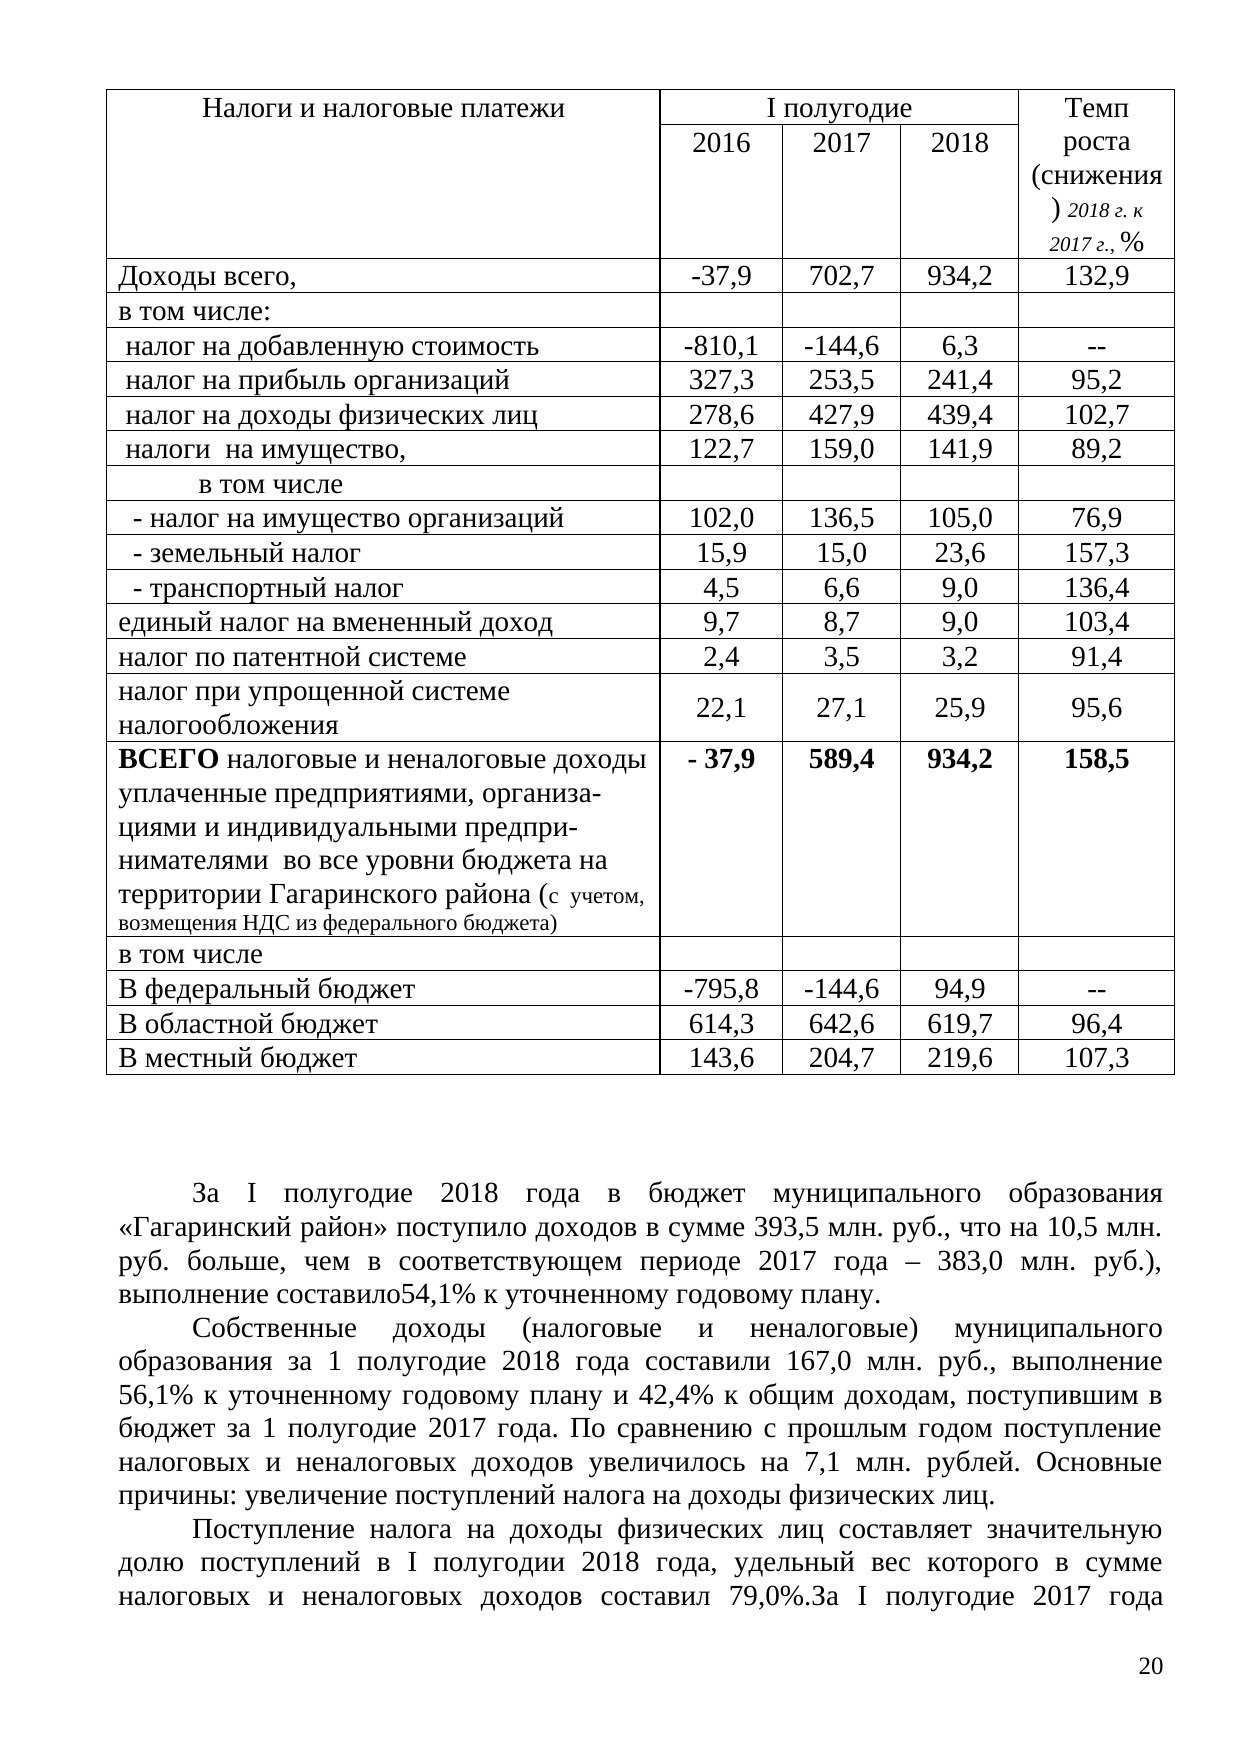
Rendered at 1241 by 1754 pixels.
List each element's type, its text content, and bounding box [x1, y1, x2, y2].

table_cell 427,9 [783, 397, 900, 430]
table_cell 141,9 [901, 431, 1018, 465]
table_cell 3,2 [901, 639, 1018, 672]
table_cell 158,5 [1019, 742, 1174, 936]
table_cell 589,4 [783, 742, 900, 936]
table_cell [901, 937, 1018, 970]
table_cell 253,5 [783, 362, 900, 396]
table_cell 89,2 [1019, 431, 1174, 465]
text За I полугодие 2018 года в бюджет муниципального образования «Гагаринский район» поступило доходов в сумме 393,5 млн. руб., что на 10,5 млн. руб. больше, чем в соответствующем периоде 2017 года – 383,0 млн. руб.), выполнение составило54,1% к уточненному годовому плану. [118, 1176, 1163, 1310]
table_cell 9,0 [901, 570, 1018, 603]
table_cell 107,3 [1019, 1040, 1174, 1074]
table_cell в том числе: [107, 293, 659, 327]
table_cell 8,7 [783, 604, 900, 638]
table_cell 105,0 [901, 501, 1018, 534]
table_cell 122,7 [661, 431, 782, 465]
table_cell Доходы всего, [107, 259, 659, 292]
table_cell 619,7 [901, 1006, 1018, 1039]
table_cell [661, 937, 782, 970]
table_cell [783, 293, 900, 327]
table_cell 15,0 [783, 535, 900, 569]
table_cell [661, 293, 782, 327]
table_cell в том числе [107, 937, 659, 970]
table_cell -144,6 [783, 971, 900, 1005]
text Собственные доходы (налоговые и неналоговые) муниципального образования за 1 полугодие 2018 года составили 167,0 млн. руб., выполнение 56,1% к уточненному годовому плану и 42,4% к общим доходам, поступившим в бюджет за 1 полугодие 2017 года. По сравнению с прошлым годом поступление налоговых и неналоговых доходов увеличилось на 7,1 млн. рублей. Основные причины: увеличение поступлений налога на доходы физических лиц. [118, 1310, 1163, 1511]
table_cell 241,4 [901, 362, 1018, 396]
table_cell - транспортный налог [107, 570, 659, 603]
table_cell налог по патентной системе [107, 639, 659, 672]
table_cell -- [1019, 971, 1174, 1005]
table_cell В областной бюджет [107, 1006, 659, 1039]
table_cell 91,4 [1019, 639, 1174, 672]
table_cell 278,6 [661, 397, 782, 430]
table_cell 95,6 [1019, 674, 1174, 741]
table_cell 23,6 [901, 535, 1018, 569]
table_cell 4,5 [661, 570, 782, 603]
table_cell налог на прибыль организаций [107, 362, 659, 396]
table_cell [901, 466, 1018, 499]
table_cell 9,7 [661, 604, 782, 638]
table_cell [1019, 937, 1174, 970]
table_cell 934,2 [901, 742, 1018, 936]
table_cell 25,9 [901, 674, 1018, 741]
table_cell 702,7 [783, 259, 900, 292]
table_cell -37,9 [661, 259, 782, 292]
table_cell В федеральный бюджет [107, 971, 659, 1005]
table_cell 219,6 [901, 1040, 1018, 1074]
table_header Налоги и налоговые платежи [107, 90, 659, 257]
table_cell [901, 293, 1018, 327]
table_cell - налог на имущество организаций [107, 501, 659, 534]
table_cell 2018 [901, 125, 1018, 257]
table_cell -144,6 [783, 328, 900, 361]
table_cell [783, 466, 900, 499]
table_cell налог при упрощенной системе налогообложения [107, 674, 659, 741]
table_cell В местный бюджет [107, 1040, 659, 1074]
table_cell -- [1019, 328, 1174, 361]
table_cell [783, 937, 900, 970]
table_cell 95,2 [1019, 362, 1174, 396]
table_cell 94,9 [901, 971, 1018, 1005]
table_cell [661, 466, 782, 499]
table_cell -810,1 [661, 328, 782, 361]
table_cell -795,8 [661, 971, 782, 1005]
table_cell 76,9 [1019, 501, 1174, 534]
table_cell 102,0 [661, 501, 782, 534]
table_cell 22,1 [661, 674, 782, 741]
table_cell 934,2 [901, 259, 1018, 292]
table_cell 102,7 [1019, 397, 1174, 430]
table_cell 204,7 [783, 1040, 900, 1074]
table_header Темп роста (снижения) 2018 г. к 2017 г., % [1019, 90, 1174, 257]
table_cell 15,9 [661, 535, 782, 569]
table_cell 96,4 [1019, 1006, 1174, 1039]
table_cell 6,3 [901, 328, 1018, 361]
table_cell 132,9 [1019, 259, 1174, 292]
table_cell 9,0 [901, 604, 1018, 638]
table_cell 3,5 [783, 639, 900, 672]
table_cell 159,0 [783, 431, 900, 465]
table_cell 614,3 [661, 1006, 782, 1039]
table_cell 136,5 [783, 501, 900, 534]
table_cell 143,6 [661, 1040, 782, 1074]
table_cell 2016 [661, 125, 782, 257]
table_cell 6,6 [783, 570, 900, 603]
table_cell 2017 [783, 125, 900, 257]
table_cell налоги на имущество, [107, 431, 659, 465]
table_header I полугодие [661, 90, 1018, 124]
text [118, 1511, 1163, 1612]
table_cell налог на добавленную стоимость [107, 328, 659, 361]
table_cell [1019, 293, 1174, 327]
table_cell налог на доходы физических лиц [107, 397, 659, 430]
table_cell - земельный налог [107, 535, 659, 569]
table_cell 439,4 [901, 397, 1018, 430]
table_cell 327,3 [661, 362, 782, 396]
table_cell в том числе [107, 466, 659, 499]
table_cell 136,4 [1019, 570, 1174, 603]
table_cell единый налог на вмененный доход [107, 604, 659, 638]
table_cell 2,4 [661, 639, 782, 672]
table_cell - 37,9 [661, 742, 782, 936]
table_cell 103,4 [1019, 604, 1174, 638]
table_cell ВСЕГО налоговые и неналоговые доходы уплаченные предприятиями, организа-циями и индивидуальными предпри-нимателями во все уровни бюджета на территории Гагаринского района (с учетом, возмещения НДС из федерального бюджета) [107, 742, 659, 936]
table_cell 642,6 [783, 1006, 900, 1039]
table_cell [1019, 466, 1174, 499]
table_cell 27,1 [783, 674, 900, 741]
table_cell 157,3 [1019, 535, 1174, 569]
